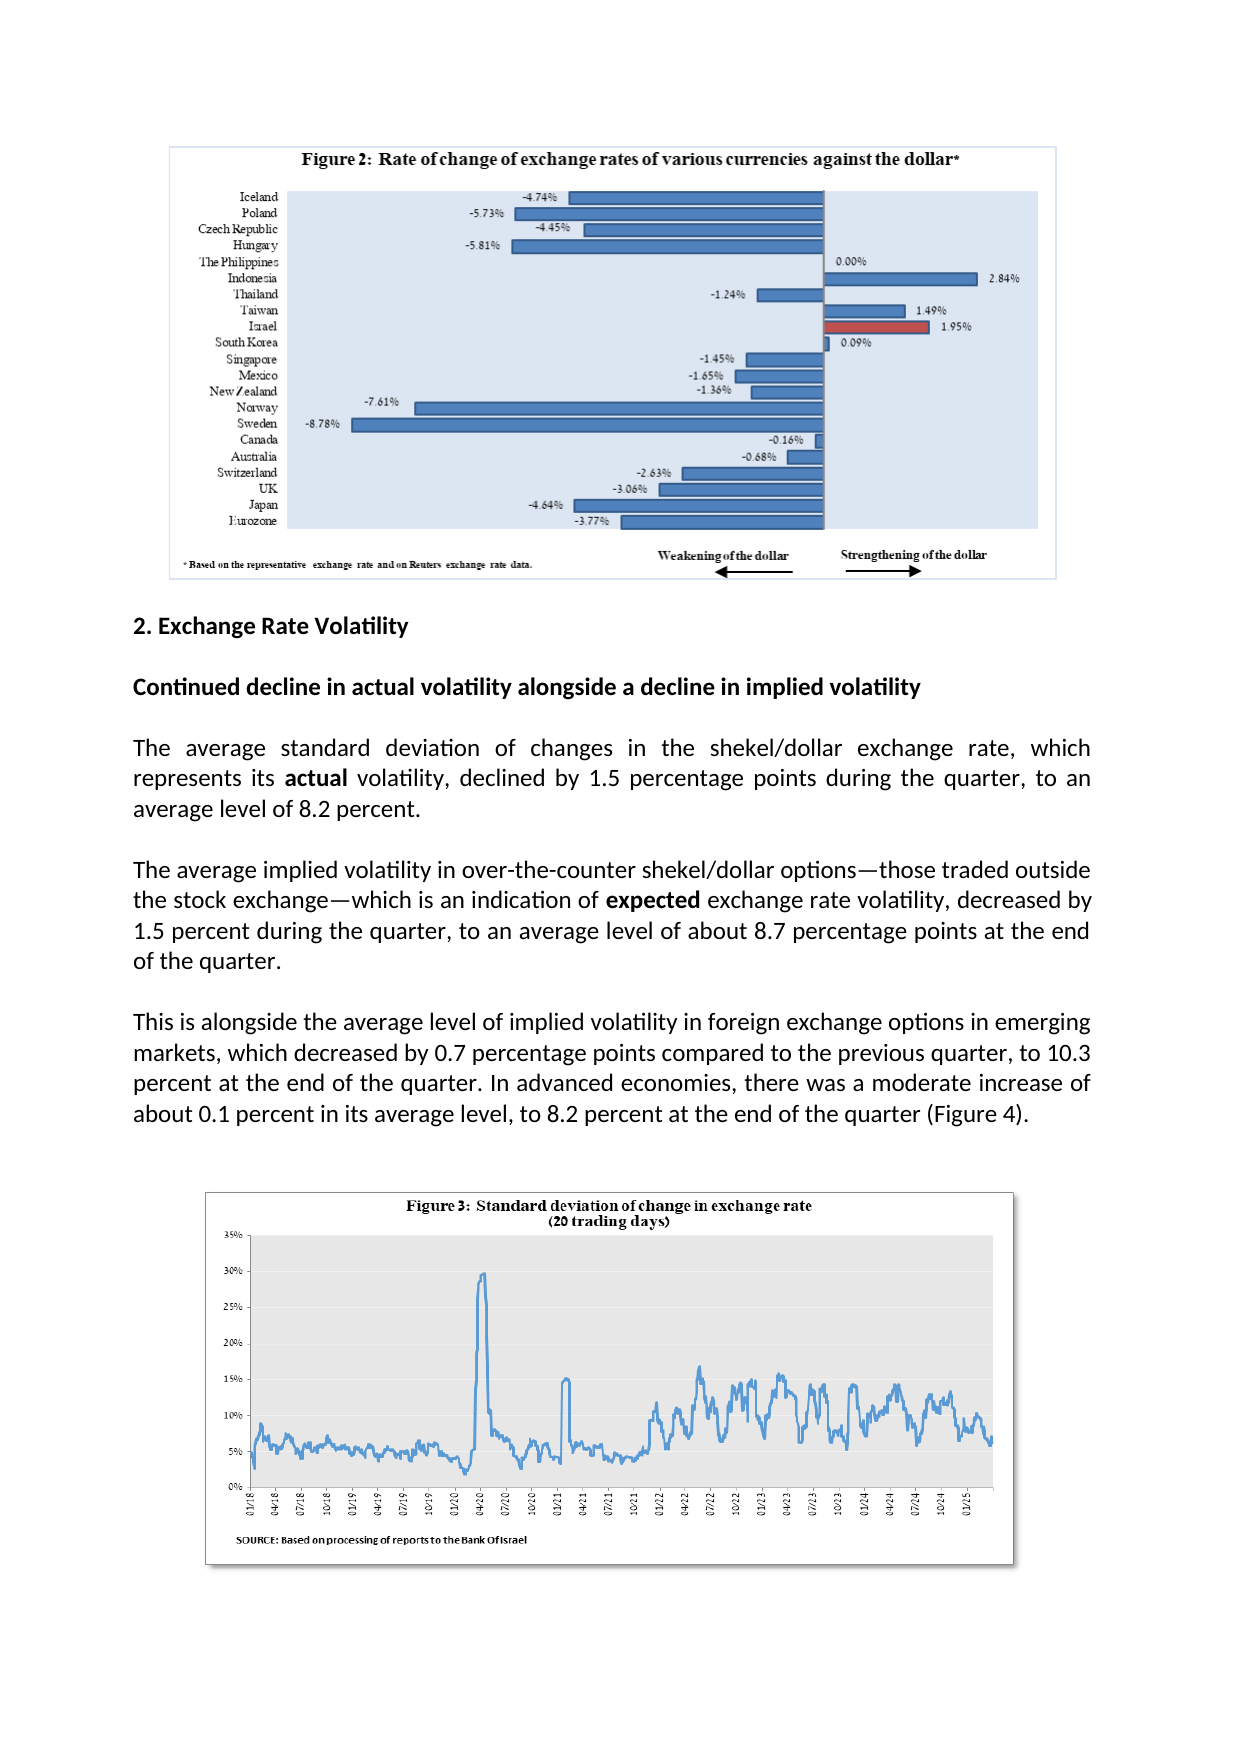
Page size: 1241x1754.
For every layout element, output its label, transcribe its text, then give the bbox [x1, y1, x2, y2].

text The average implied volatility in over-the-counter shekel/dollar options—those traded outside the stock exchange—which is an indication of expected exchange rate volatility, decreased by 1.5 percent during the quarter, to an average level of about 8.7 percentage points at the end of the quarter. [133, 854, 1093, 976]
picture [168, 146, 1057, 580]
picture [202, 1188, 1023, 1575]
text This is alongside the average level of implied volatility in foreign exchange options in emerging markets, which decreased by 0.7 percentage points compared to the previous quarter, to 10.3 percent at the end of the quarter. In advanced economies, there was a moderate increase of about 0.1 percent in its average level, to 8.2 percent at the end of the quarter (Figure 4). [133, 1007, 1093, 1129]
text 2. Exchange Rate Volatility [133, 610, 1093, 640]
text Continued decline in actual volatility alongside a decline in implied volatility [133, 671, 1093, 701]
text The average standard deviation of changes in the shekel/dollar exchange rate, which represents its actual volatility, declined by 1.5 percentage points during the quarter, to an average level of 8.2 percent. [133, 732, 1093, 823]
